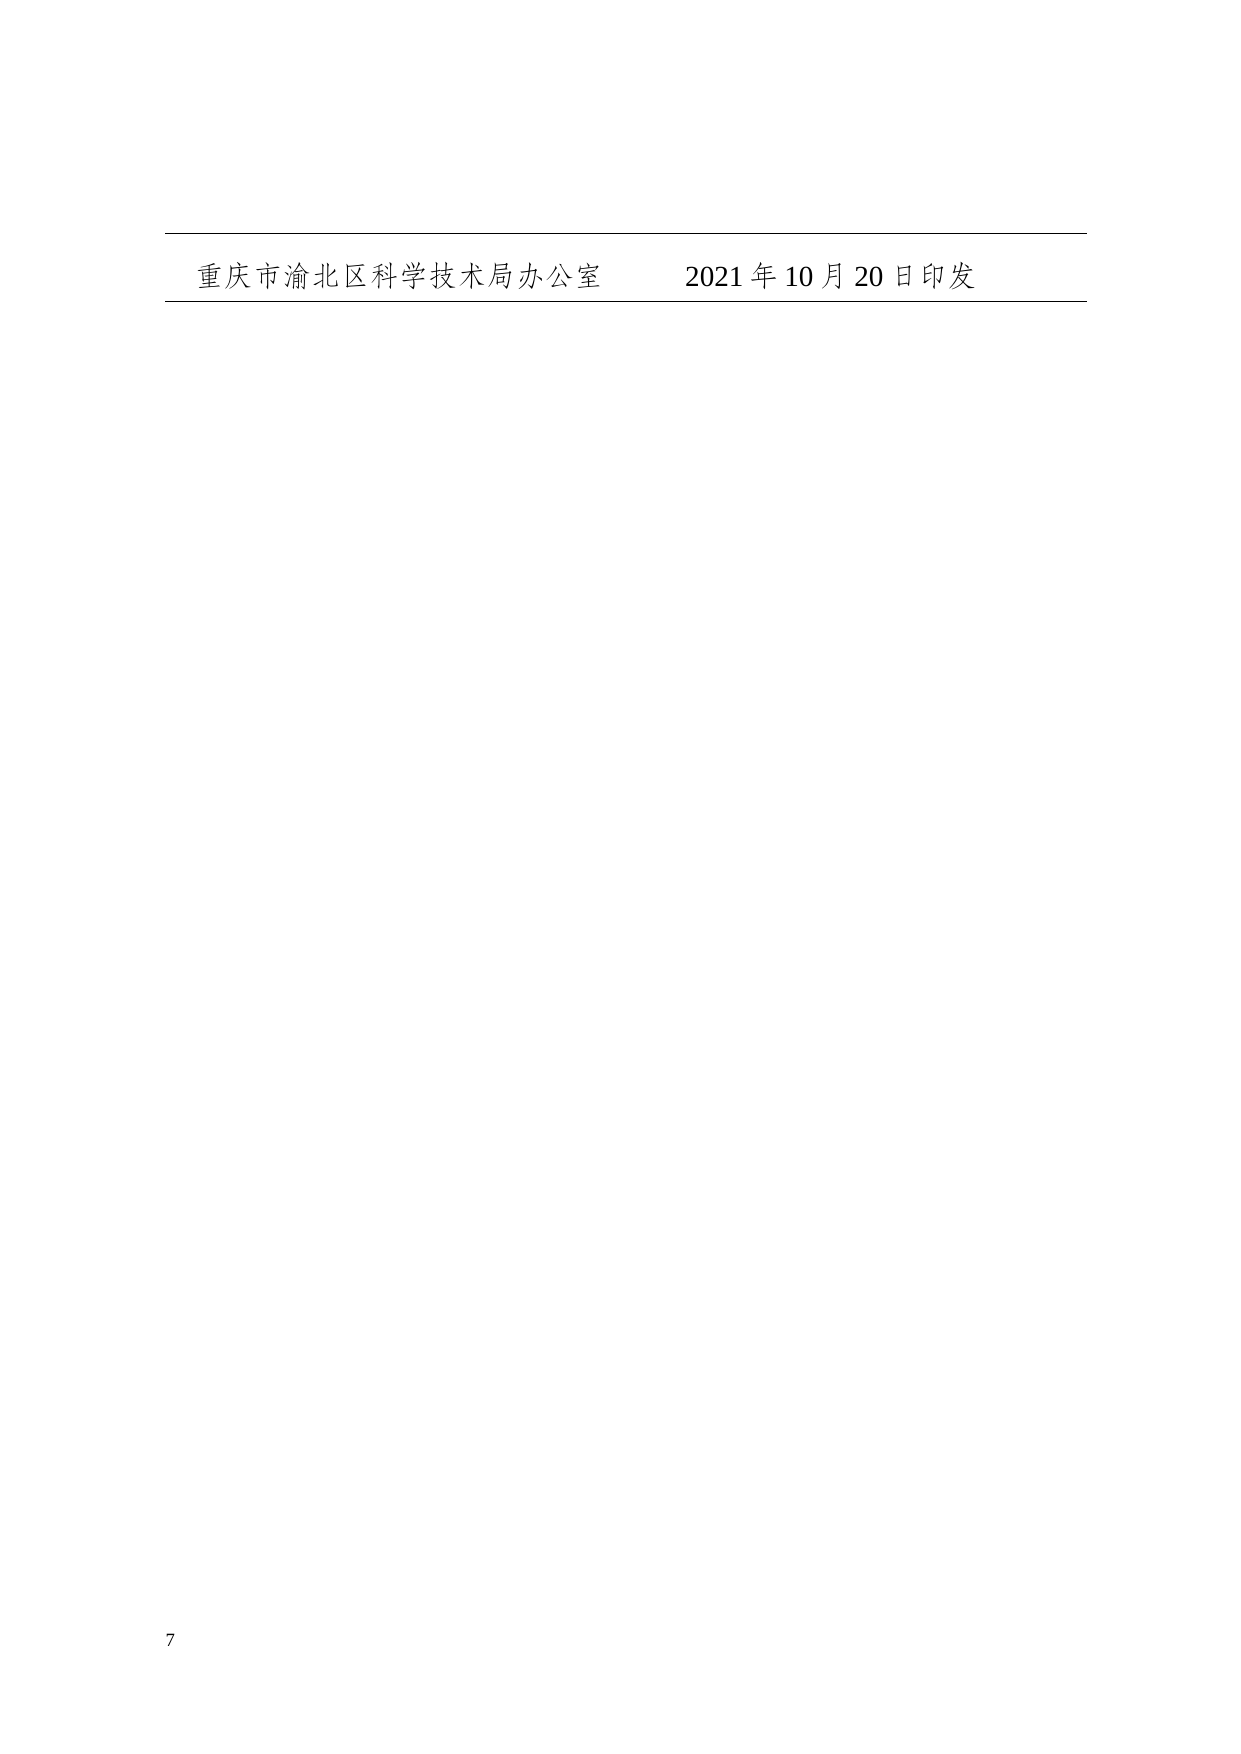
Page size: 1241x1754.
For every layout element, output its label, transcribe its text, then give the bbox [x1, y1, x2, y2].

text 重庆市渝北区科学技术局办公室 2021年10月20日印发 [165, 234, 1087, 301]
